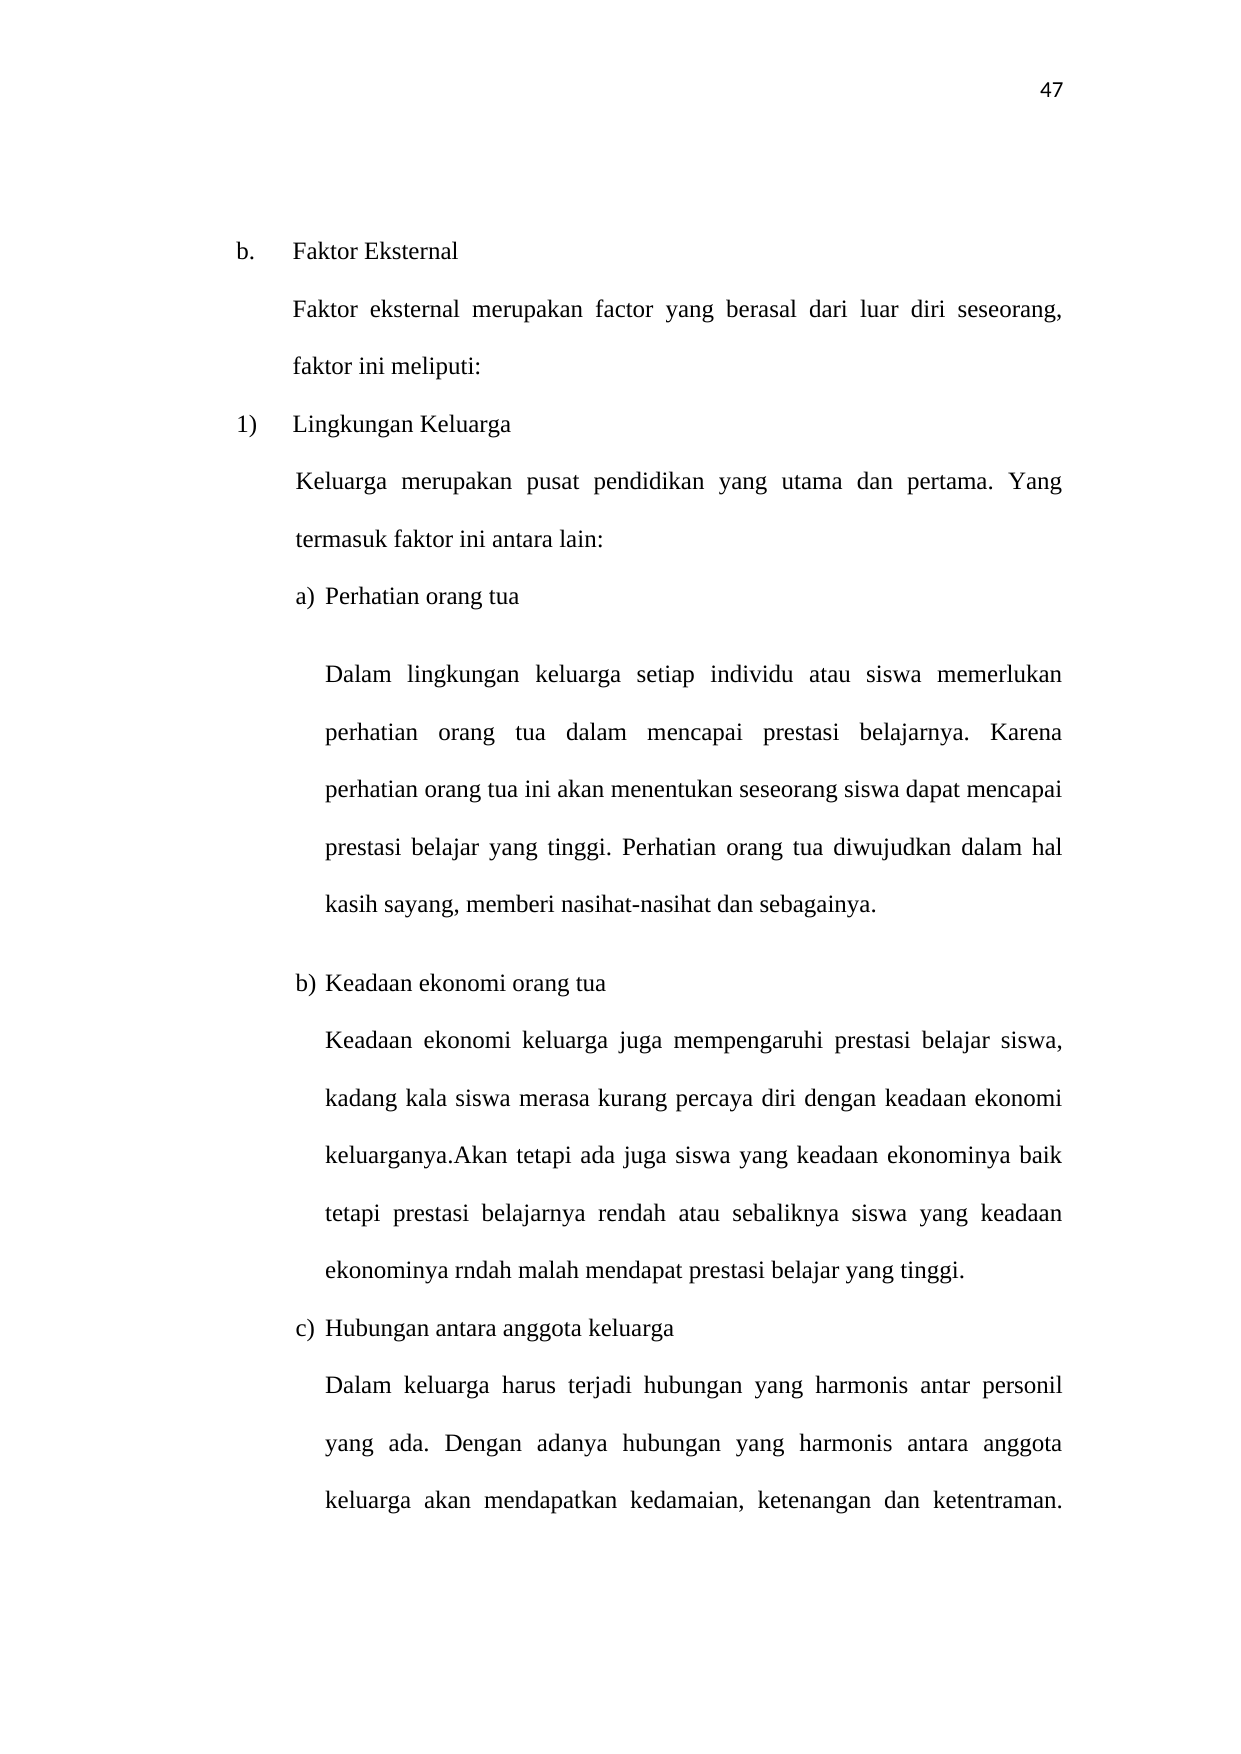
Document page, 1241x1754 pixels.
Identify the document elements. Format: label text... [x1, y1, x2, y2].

list Keadaan ekonomi orang tua [295, 968, 1063, 997]
list Keluarga merupakan pusat pendidikan yang utama dan pertama. Yang termasuk faktor ini antara lain: [295, 466, 1063, 552]
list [236, 1370, 1063, 1514]
list Perhatian orang tua [295, 581, 1063, 610]
list Faktor eksternal merupakan factor yang berasal dari luar diri seseorang, faktor ini meliputi: [292, 294, 1063, 380]
list Hubungan antara anggota keluarga [295, 1313, 1063, 1342]
list Keadaan ekonomi keluarga juga mempengaruhi prestasi belajar siswa, kadang kala siswa merasa kurang percaya diri dengan keadaan ekonomi keluarganya.Akan tetapi ada juga siswa yang keadaan ekonominya baik tetapi prestasi belajarnya rendah atau sebaliknya siswa yang keadaan ekonominya rndah malah mendapat prestasi belajar yang tinggi. [236, 1025, 1063, 1284]
list Faktor Eksternal [236, 236, 1063, 265]
text Dalam lingkungan keluarga setiap individu atau siswa memerlukan perhatian orang tua dalam mencapai prestasi belajarnya. Karena perhatian orang tua ini akan menentukan seseorang siswa dapat mencapai prestasi belajar yang tinggi. Perhatian orang tua diwujudkan dalam hal kasih sayang, memberi nasihat-nasihat dan sebagainya. [236, 659, 1063, 918]
list Lingkungan Keluarga [236, 409, 1063, 437]
